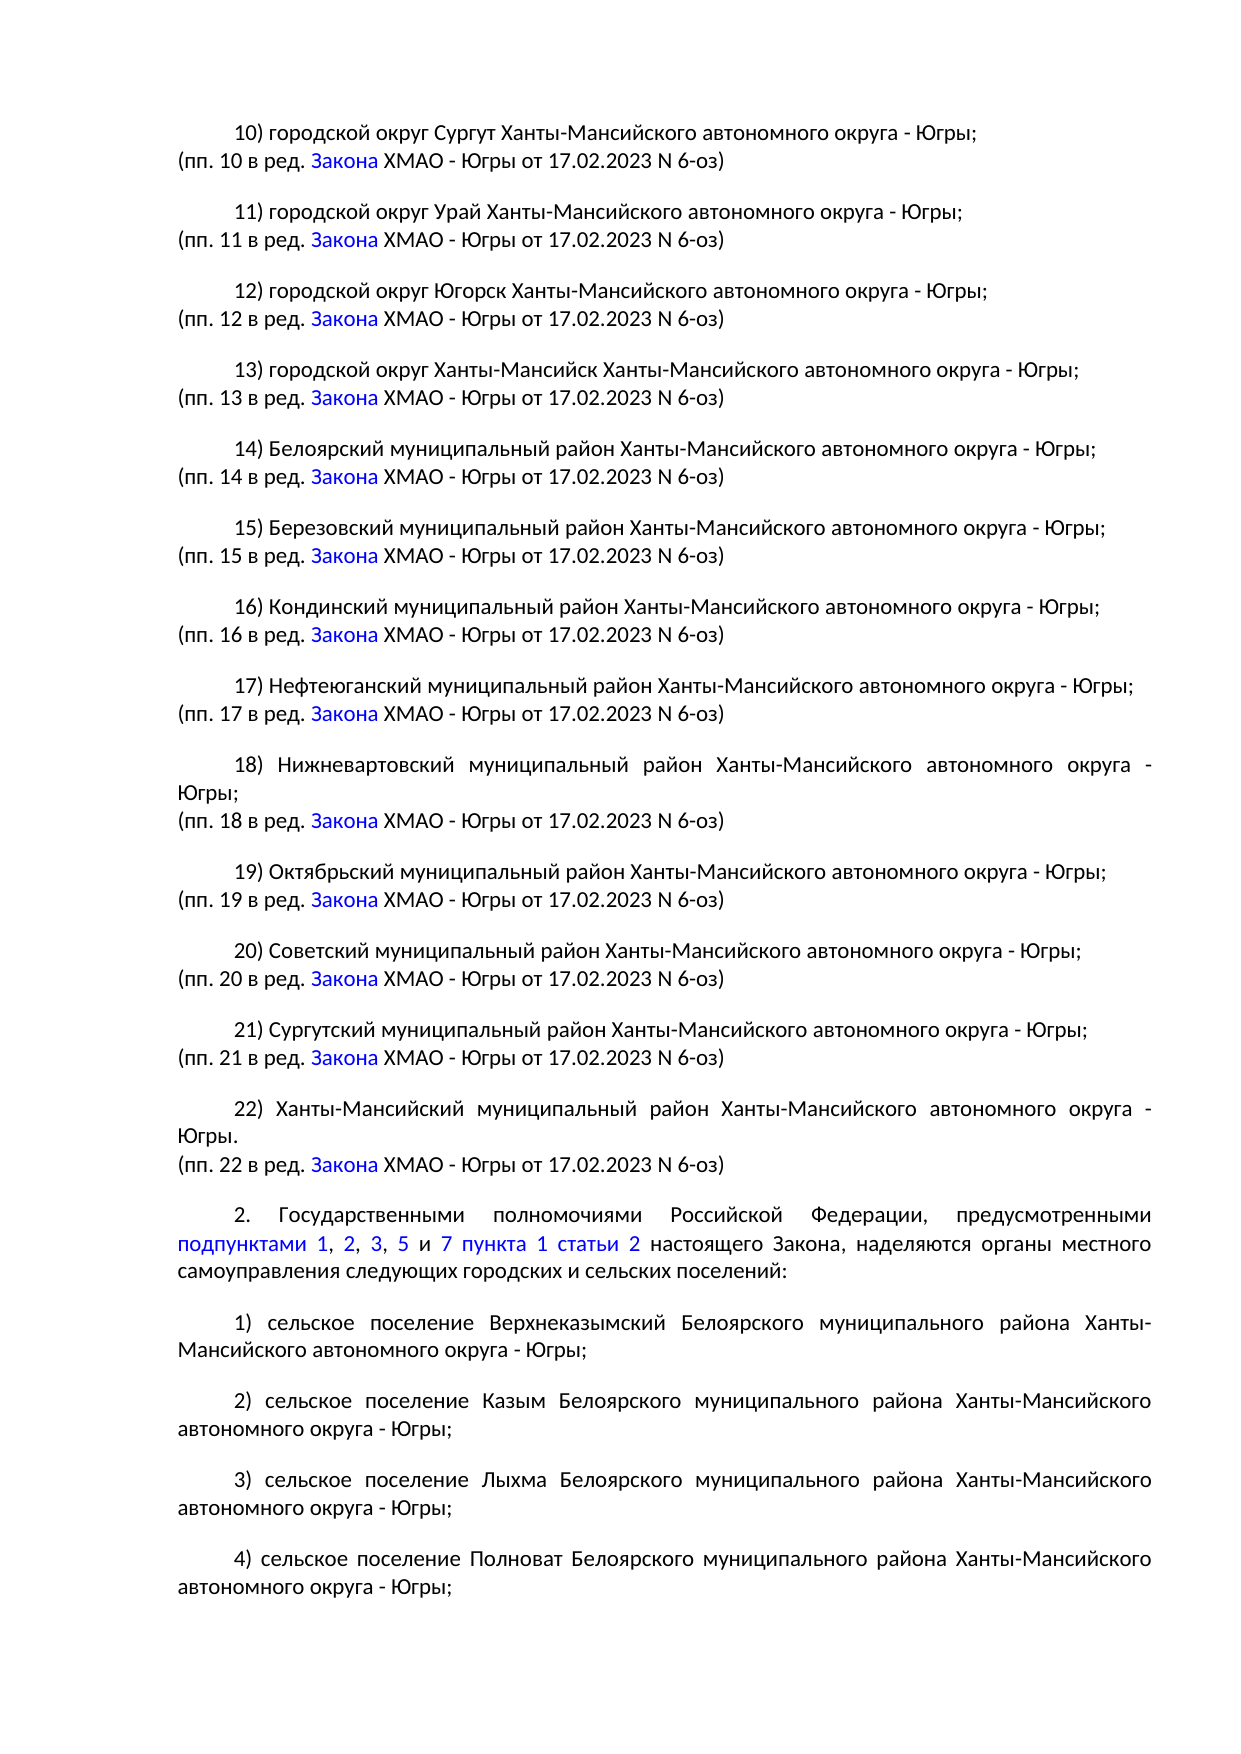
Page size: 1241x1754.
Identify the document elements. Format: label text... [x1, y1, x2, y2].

text 19) Октябрьский муниципальный район Ханты-Мансийского автономного округа - Югры; [177, 857, 1152, 885]
text 21) Сургутский муниципальный район Ханты-Мансийского автономного округа - Югры; [177, 1015, 1152, 1043]
text 2) сельское поселение Казым Белоярского муниципального района Ханты-Мансийского автономного округа - Югры; [177, 1387, 1152, 1443]
text (пп. 15 в ред. Закона ХМАО - Югры от 17.02.2023 N 6-оз) [177, 541, 1152, 569]
text (пп. 17 в ред. Закона ХМАО - Югры от 17.02.2023 N 6-оз) [177, 699, 1152, 727]
text 11) городской округ Урай Ханты-Мансийского автономного округа - Югры; [177, 197, 1152, 225]
text (пп. 20 в ред. Закона ХМАО - Югры от 17.02.2023 N 6-оз) [177, 964, 1152, 992]
text 15) Березовский муниципальный район Ханты-Мансийского автономного округа - Югры; [177, 513, 1152, 541]
text 1) сельское поселение Верхнеказымский Белоярского муниципального района Ханты-Мансийского автономного округа - Югры; [177, 1308, 1152, 1364]
text 2. Государственными полномочиями Российской Федерации, предусмотренными подпунктами 1, 2, 3, 5 и 7 пункта 1 статьи 2 настоящего Закона, наделяются органы местного самоуправления следующих городских и сельских поселений: [177, 1201, 1152, 1285]
text 22) Ханты-Мансийский муниципальный район Ханты-Мансийского автономного округа - Югры. [177, 1094, 1152, 1150]
text (пп. 16 в ред. Закона ХМАО - Югры от 17.02.2023 N 6-оз) [177, 620, 1152, 648]
text 18) Нижневартовский муниципальный район Ханты-Мансийского автономного округа - Югры; [177, 750, 1152, 806]
text (пп. 22 в ред. Закона ХМАО - Югры от 17.02.2023 N 6-оз) [177, 1150, 1152, 1178]
text 17) Нефтеюганский муниципальный район Ханты-Мансийского автономного округа - Югры; [177, 671, 1152, 699]
text 3) сельское поселение Лыхма Белоярского муниципального района Ханты-Мансийского автономного округа - Югры; [177, 1466, 1152, 1522]
text (пп. 21 в ред. Закона ХМАО - Югры от 17.02.2023 N 6-оз) [177, 1043, 1152, 1071]
text (пп. 10 в ред. Закона ХМАО - Югры от 17.02.2023 N 6-оз) [177, 146, 1152, 174]
text (пп. 18 в ред. Закона ХМАО - Югры от 17.02.2023 N 6-оз) [177, 806, 1152, 834]
text (пп. 14 в ред. Закона ХМАО - Югры от 17.02.2023 N 6-оз) [177, 462, 1152, 490]
text 4) сельское поселение Полноват Белоярского муниципального района Ханты-Мансийского автономного округа - Югры; [177, 1544, 1152, 1601]
text (пп. 11 в ред. Закона ХМАО - Югры от 17.02.2023 N 6-оз) [177, 225, 1152, 253]
text 12) городской округ Югорск Ханты-Мансийского автономного округа - Югры; [177, 276, 1152, 304]
text 13) городской округ Ханты-Мансийск Ханты-Мансийского автономного округа - Югры; [177, 355, 1152, 383]
text (пп. 13 в ред. Закона ХМАО - Югры от 17.02.2023 N 6-оз) [177, 383, 1152, 411]
text 14) Белоярский муниципальный район Ханты-Мансийского автономного округа - Югры; [177, 434, 1152, 462]
text (пп. 12 в ред. Закона ХМАО - Югры от 17.02.2023 N 6-оз) [177, 304, 1152, 332]
text 20) Советский муниципальный район Ханты-Мансийского автономного округа - Югры; [177, 936, 1152, 964]
text (пп. 19 в ред. Закона ХМАО - Югры от 17.02.2023 N 6-оз) [177, 885, 1152, 913]
text 10) городской округ Сургут Ханты-Мансийского автономного округа - Югры; [177, 118, 1152, 146]
text 16) Кондинский муниципальный район Ханты-Мансийского автономного округа - Югры; [177, 592, 1152, 620]
